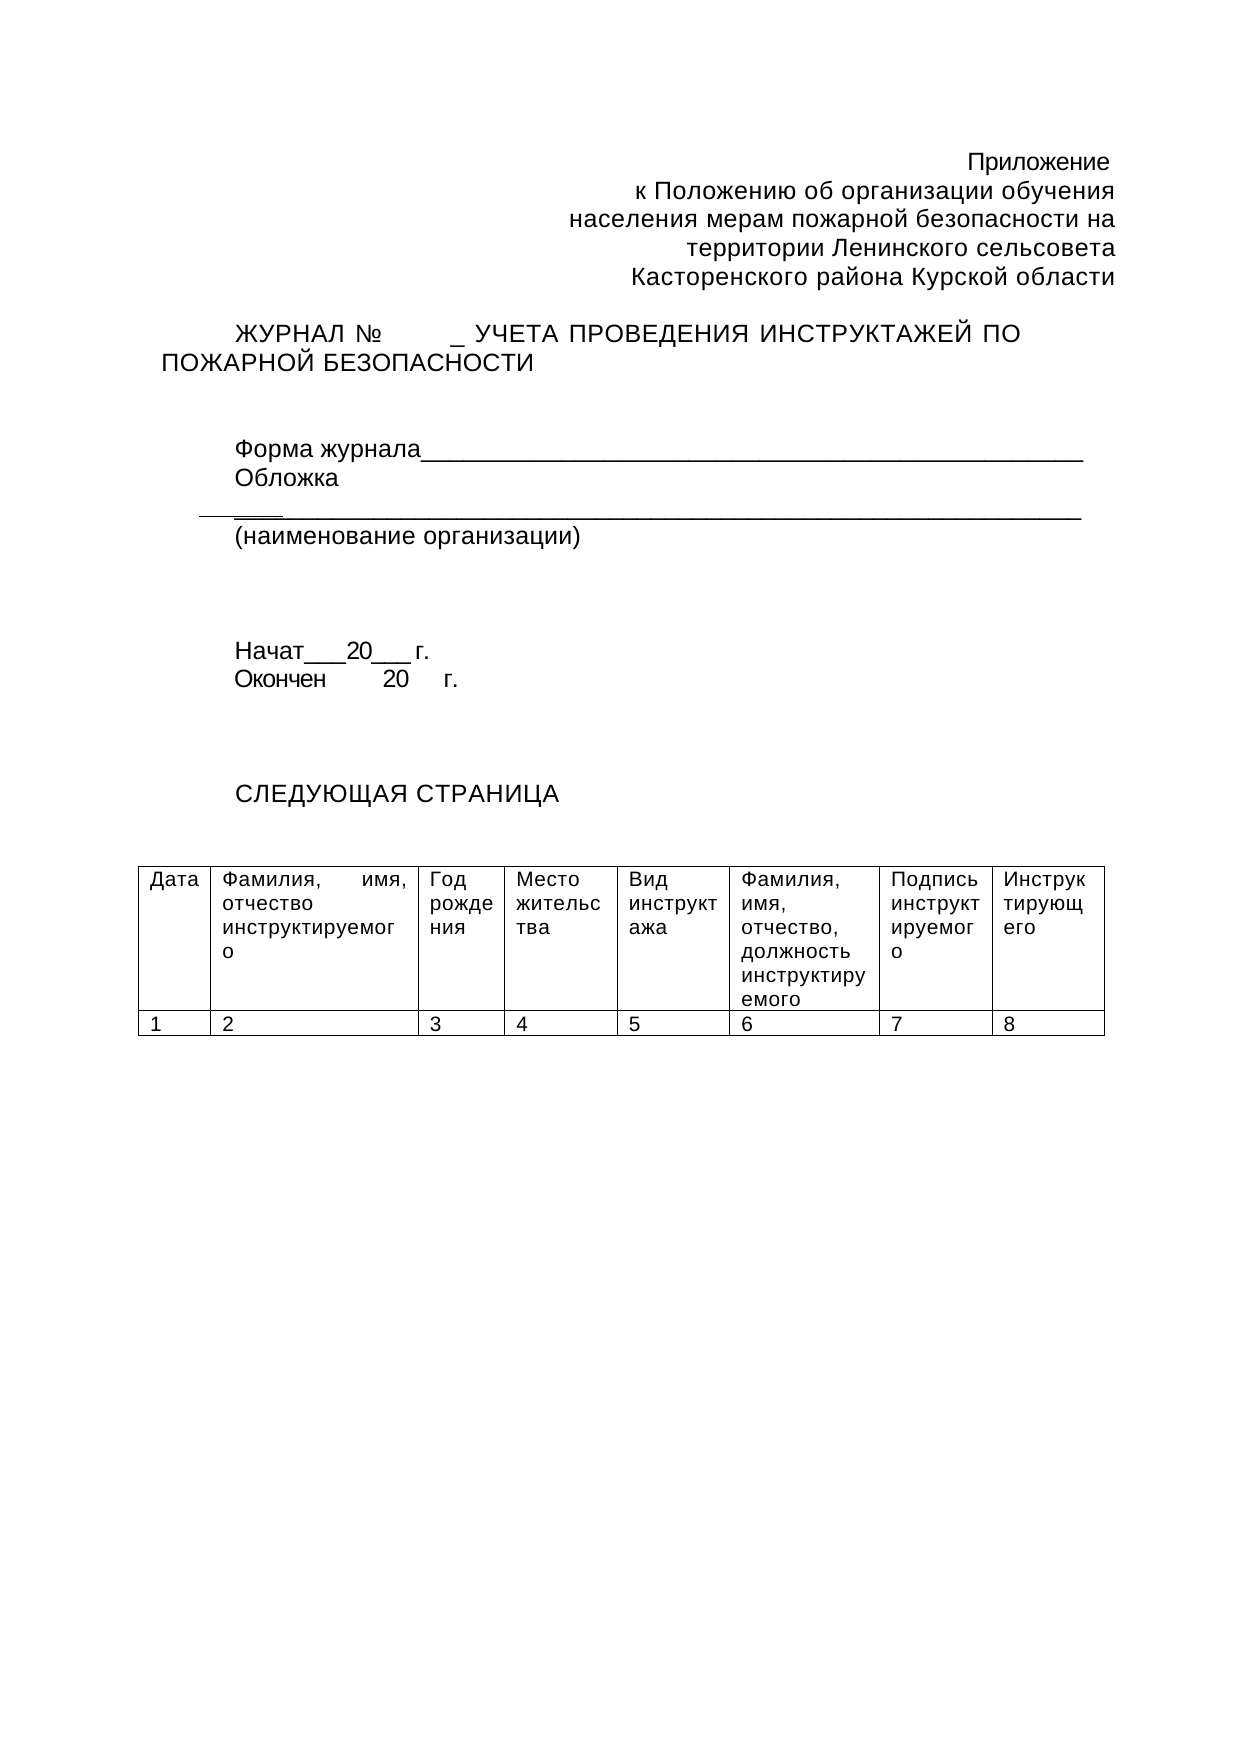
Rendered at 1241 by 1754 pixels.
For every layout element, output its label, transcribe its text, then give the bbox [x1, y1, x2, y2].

text Обложка [161, 463, 1110, 492]
table_cell 1 [139, 1011, 210, 1035]
table_cell 7 [880, 1011, 992, 1035]
table_header Место жительства [505, 867, 617, 1010]
text Окончен 20 г. [160, 664, 1110, 693]
text населения мерам пожарной безопасности на [159, 204, 1115, 233]
text СЛЕДУЮЩАЯ СТРАНИЦА [161, 779, 1110, 808]
table_header Год рождения [419, 867, 504, 1010]
table_header Подпись инструктируемого [880, 867, 992, 1010]
text к Положению об организации обучения [159, 176, 1115, 204]
table_cell 4 [505, 1011, 617, 1035]
table_cell 5 [618, 1011, 729, 1035]
table_header Фамилия, имя, отчество инструктируемого [211, 867, 418, 1010]
text Касторенского района Курской области [159, 262, 1115, 291]
table_header Фамилия, имя, отчество, должность инструктируемого [730, 867, 879, 1010]
table_cell 2 [211, 1011, 418, 1035]
table_cell 8 [993, 1011, 1104, 1035]
table_header Вид инструктажа [618, 867, 729, 1010]
text ЖУРНАЛ № _ УЧЕТА ПРОВЕДЕНИЯ ИНСТРУКТАЖЕЙ ПО ПОЖАРНОЙ БЕЗОПАСНОСТИ [161, 319, 1022, 377]
text Приложение [160, 147, 1110, 176]
text территории Ленинского сельсовета [159, 233, 1115, 262]
text Начат 20___ г. [161, 636, 1110, 664]
text _____________________________________________________________ [161, 492, 1110, 521]
table_header Дата [139, 867, 210, 1010]
table_header Инструктирующего [993, 867, 1104, 1010]
text Форма журнала_______________________________________________ [161, 434, 1110, 463]
table_cell 6 [730, 1011, 879, 1035]
table_cell 3 [419, 1011, 504, 1035]
text (наименование организации) [161, 521, 1110, 549]
